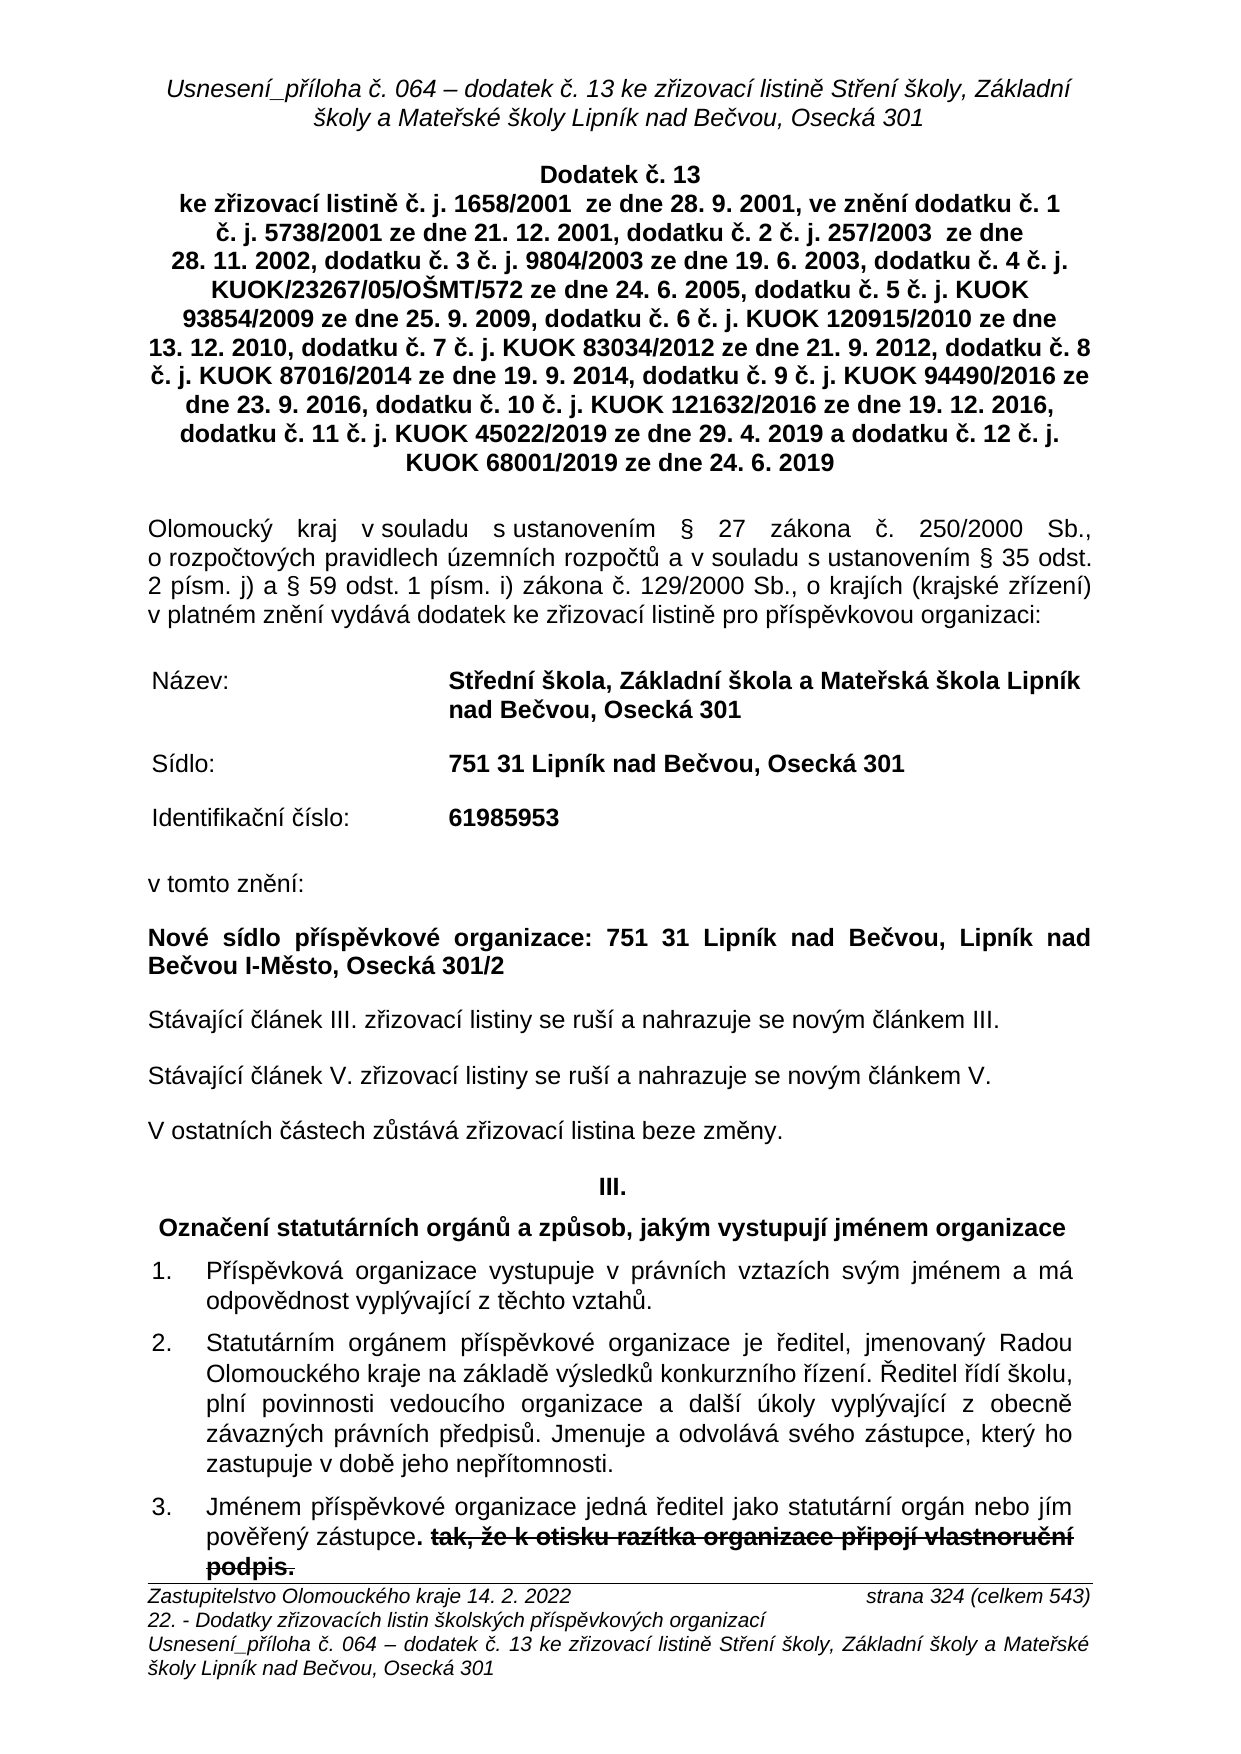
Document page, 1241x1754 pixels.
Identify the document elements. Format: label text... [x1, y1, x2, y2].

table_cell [195, 1479, 1085, 1582]
table_cell Statutárním orgánem příspěvkové organizace je ředitel, jmenovaný Radou Olomouckého kraje na základě výsledků konkurzního řízení. Ředitel řídí školu, plní povinnosti vedoucího organizace a další úkoly vyplývající z obecně závazných právních předpisů. Jmenuje a odvolává svého zástupce, který ho zastupuje v době jeho nepřítomnosti. [195, 1316, 1085, 1479]
table_cell Identifikační číslo: [140, 790, 437, 844]
table_header III. [140, 1172, 1085, 1201]
table_cell 61985953 [437, 790, 1093, 844]
table_cell Příspěvková organizace vystupuje v právních vztazích svým jménem a má odpovědnost vyplývající z těchto vztahů. [195, 1243, 1085, 1316]
table_cell 3. [140, 1479, 194, 1582]
table_cell 751 31 Lipník nad Bečvou, Osecká 301 [437, 736, 1093, 790]
text ke zřizovací listině č. j. 1658/2001 ze dne 28. 9. 2001, ve znění dodatku č. 1 č. j. 5738/2001 ze dne 21. 12. 2001, dodatku č. 2 č. j. 257/2003 ze dne 28. 11. 2002, dodatku č. 3 č. j. 9804/2003 ze dne 19. 6. 2003, dodatku č. 4 č. j. KUOK/23267/05/OŠMT/572 ze dne 24. 6. 2005, dodatku č. 5 č. j. KUOK 93854/2009 ze dne 25. 9. 2009, dodatku č. 6 č. j. KUOK 120915/2010 ze dne 13. 12. 2010, dodatku č. 7 č. j. KUOK 83034/2012 ze dne 21. 9. 2012, dodatku č. 8 č. j. KUOK 87016/2014 ze dne 19. 9. 2014, dodatku č. 9 č. j. KUOK 94490/2016 ze dne 23. 9. 2016, dodatku č. 10 č. j. KUOK 121632/2016 ze dne 19. 12. 2016, dodatku č. 11 č. j. KUOK 45022/2019 ze dne 29. 4. 2019 a dodatku č. 12 č. j. KUOK 68001/2019 ze dne 24. 6. 2019 [148, 189, 1093, 476]
text V ostatních částech zůstává zřizovací listina beze změny. [148, 1116, 1093, 1145]
table_cell 2. [140, 1316, 194, 1479]
table_header Střední škola, Základní škola a Mateřská škola Lipník nad Bečvou, Osecká 301 [437, 654, 1093, 736]
text Stávající článek III. zřizovací listiny se ruší a nahrazuje se novým článkem III. [148, 1005, 1093, 1034]
text Stávající článek V. zřizovací listiny se ruší a nahrazuje se novým článkem V. [148, 1061, 1093, 1089]
text v tomto znění: [148, 869, 1093, 897]
text Dodatek č. 13 [148, 160, 1093, 189]
table_header Název: [140, 654, 437, 736]
text Olomoucký kraj v souladu s ustanovením § 27 zákona č. 250/2000 Sb., o rozpočtových pravidlech územních rozpočtů a v souladu s ustanovením § 35 odst. 2 písm. j) a § 59 odst. 1 písm. i) zákona č. 129/2000 Sb., o krajích (krajské zřízení) v platném znění vydává dodatek ke zřizovací listině pro příspěvkovou organizaci: [148, 514, 1093, 629]
text Nové sídlo příspěvkové organizace: 751 31 Lipník nad Bečvou, Lipník nad Bečvou I-Město, Osecká 301/2 [148, 922, 1093, 980]
table_cell Označení statutárních orgánů a způsob, jakým vystupují jménem organizace [140, 1201, 1085, 1243]
table_cell 1. [140, 1243, 194, 1316]
table_cell Sídlo: [140, 736, 437, 790]
